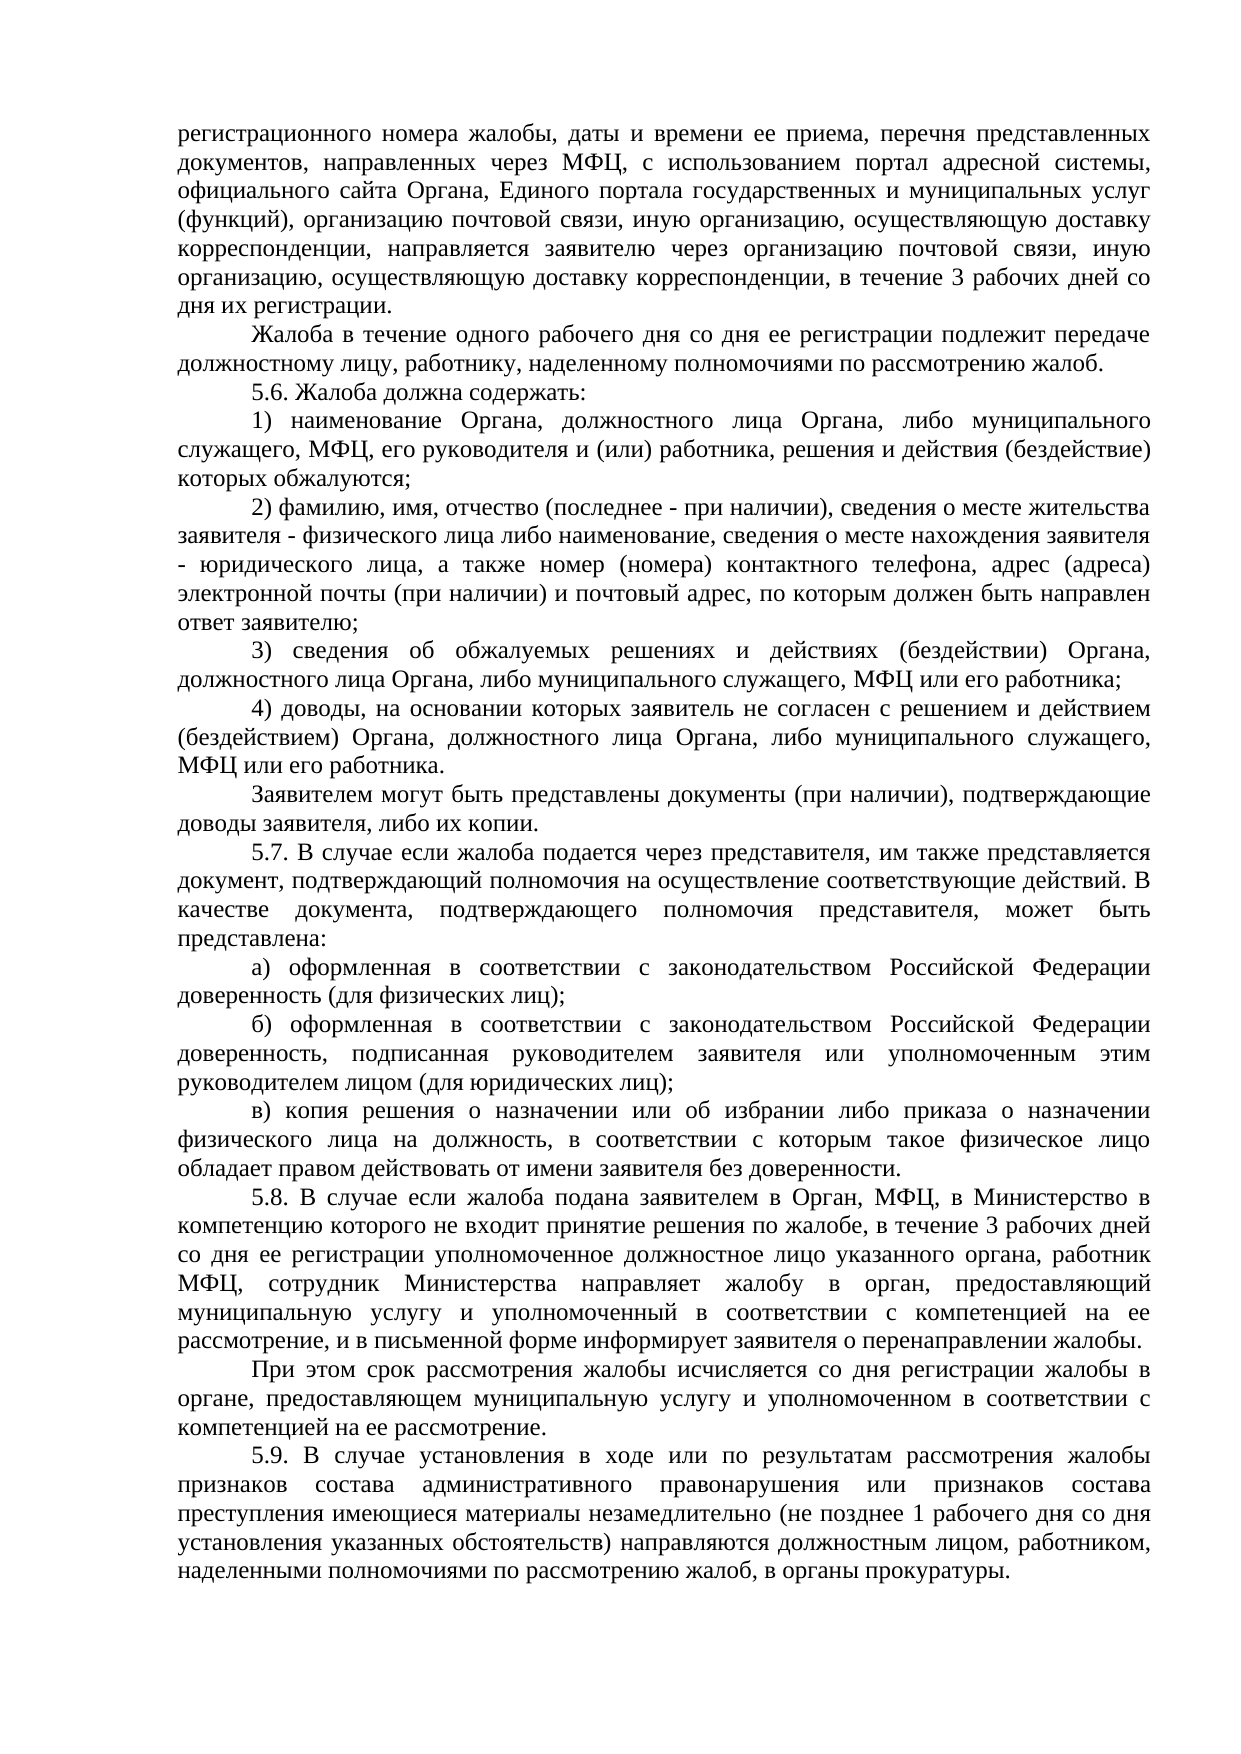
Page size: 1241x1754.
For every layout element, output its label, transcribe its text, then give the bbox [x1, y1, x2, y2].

text 5.9. В случае установления в ходе или по результатам рассмотрения жалобы признаков состава административного правонарушения или признаков состава преступления имеющиеся материалы незамедлительно (не позднее 1 рабочего дня со дня установления указанных обстоятельств) направляются должностным лицом, работником, наделенными полномочиями по рассмотрению жалоб, в органы прокуратуры. [177, 1441, 1152, 1584]
text 5.7. В случае если жалоба подается через представителя, им также представляется документ, подтверждающий полномочия на осуществление соответствующие действий. В качестве документа, подтверждающего полномочия представителя, может быть представлена: [177, 837, 1152, 952]
text Жалоба в течение одного рабочего дня со дня ее регистрации подлежит передаче должностному лицу, работнику, наделенному полномочиями по рассмотрению жалоб. [177, 319, 1152, 377]
text 2) фамилию, имя, отчество (последнее - при наличии), сведения о месте жительства заявителя - физического лица либо наименование, сведения о месте нахождения заявителя - юридического лица, а также номер (номера) контактного телефона, адрес (адреса) электронной почты (при наличии) и почтовый адрес, по которым должен быть направлен ответ заявителю; [177, 492, 1152, 636]
text 5.8. В случае если жалоба подана заявителем в Орган, МФЦ, в Министерство в компетенцию которого не входит принятие решения по жалобе, в течение 3 рабочих дней со дня ее регистрации уполномоченное должностное лицо указанного органа, работник МФЦ, сотрудник Министерства направляет жалобу в орган, предоставляющий муниципальную услугу и уполномоченный в соответствии с компетенцией на ее рассмотрение, и в письменной форме информирует заявителя о перенаправлении жалобы. [177, 1182, 1152, 1354]
text Заявителем могут быть представлены документы (при наличии), подтверждающие доводы заявителя, либо их копии. [177, 779, 1152, 837]
text 5.6. Жалоба должна содержать: [177, 377, 1152, 406]
text в) копия решения о назначении или об избрании либо приказа о назначении физического лица на должность, в соответствии с которым такое физическое лицо обладает правом действовать от имени заявителя без доверенности. [177, 1096, 1152, 1182]
text б) оформленная в соответствии с законодательством Российской Федерации доверенность, подписанная руководителем заявителя или уполномоченным этим руководителем лицом (для юридических лиц); [177, 1009, 1152, 1096]
text а) оформленная в соответствии с законодательством Российской Федерации доверенность (для физических лиц); [177, 952, 1152, 1009]
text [177, 118, 1152, 319]
text 3) сведения об обжалуемых решениях и действиях (бездействии) Органа, должностного лица Органа, либо муниципального служащего, МФЦ или его работника; [177, 636, 1152, 693]
text 1) наименование Органа, должностного лица Органа, либо муниципального служащего, МФЦ, его руководителя и (или) работника, решения и действия (бездействие) которых обжалуются; [177, 406, 1152, 492]
text 4) доводы, на основании которых заявитель не согласен с решением и действием (бездействием) Органа, должностного лица Органа, либо муниципального служащего, МФЦ или его работника. [177, 693, 1152, 779]
text При этом срок рассмотрения жалобы исчисляется со дня регистрации жалобы в органе, предоставляющем муниципальную услугу и уполномоченном в соответствии с компетенцией на ее рассмотрение. [177, 1354, 1152, 1441]
